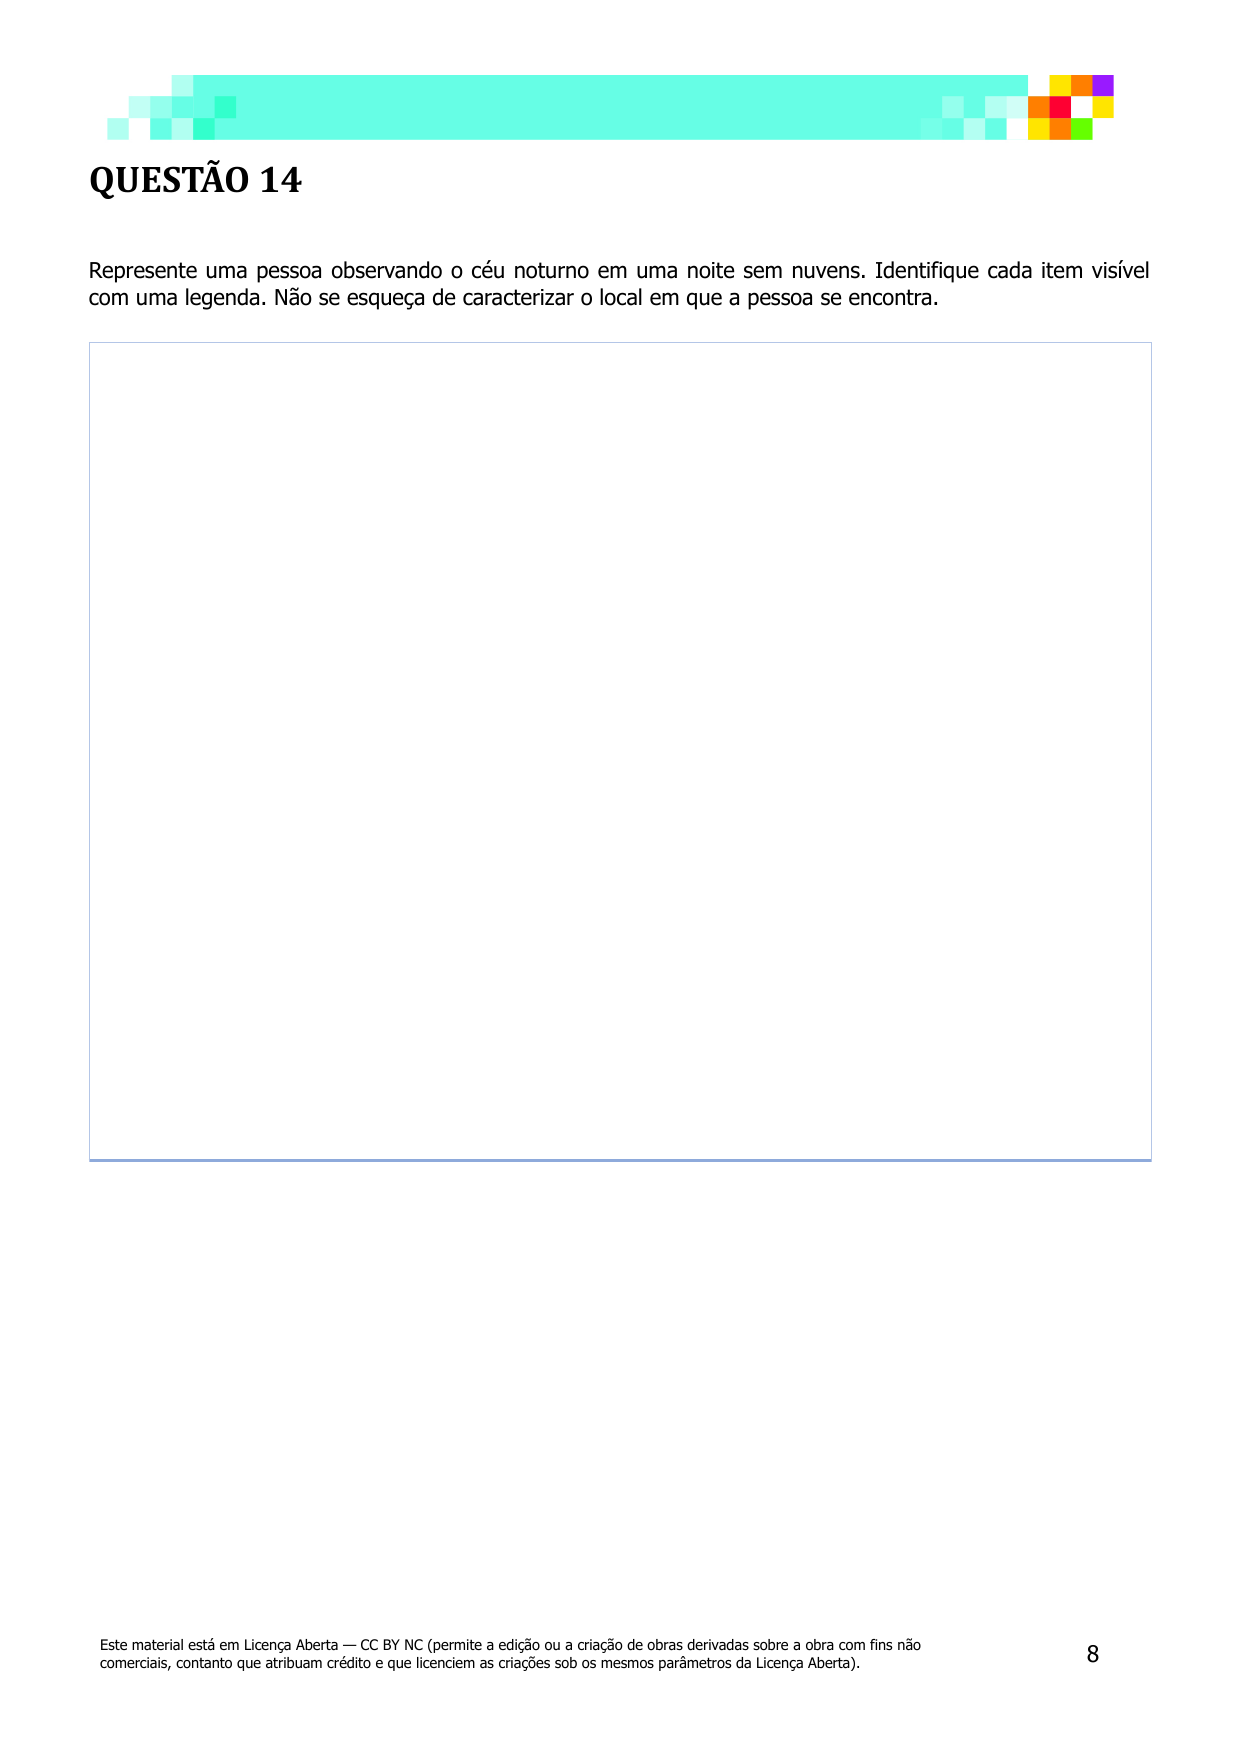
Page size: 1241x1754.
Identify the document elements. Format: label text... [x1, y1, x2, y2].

picture [88, 75, 1114, 151]
text Represente uma pessoa observando o céu noturno em uma noite sem nuvens. Identifique cada item visível com uma legenda. Não se esqueça de caracterizar o local em que a pessoa se encontra. [89, 257, 1152, 310]
table_header [90, 343, 1151, 1159]
text QUESTÃO 14 [89, 157, 1152, 201]
